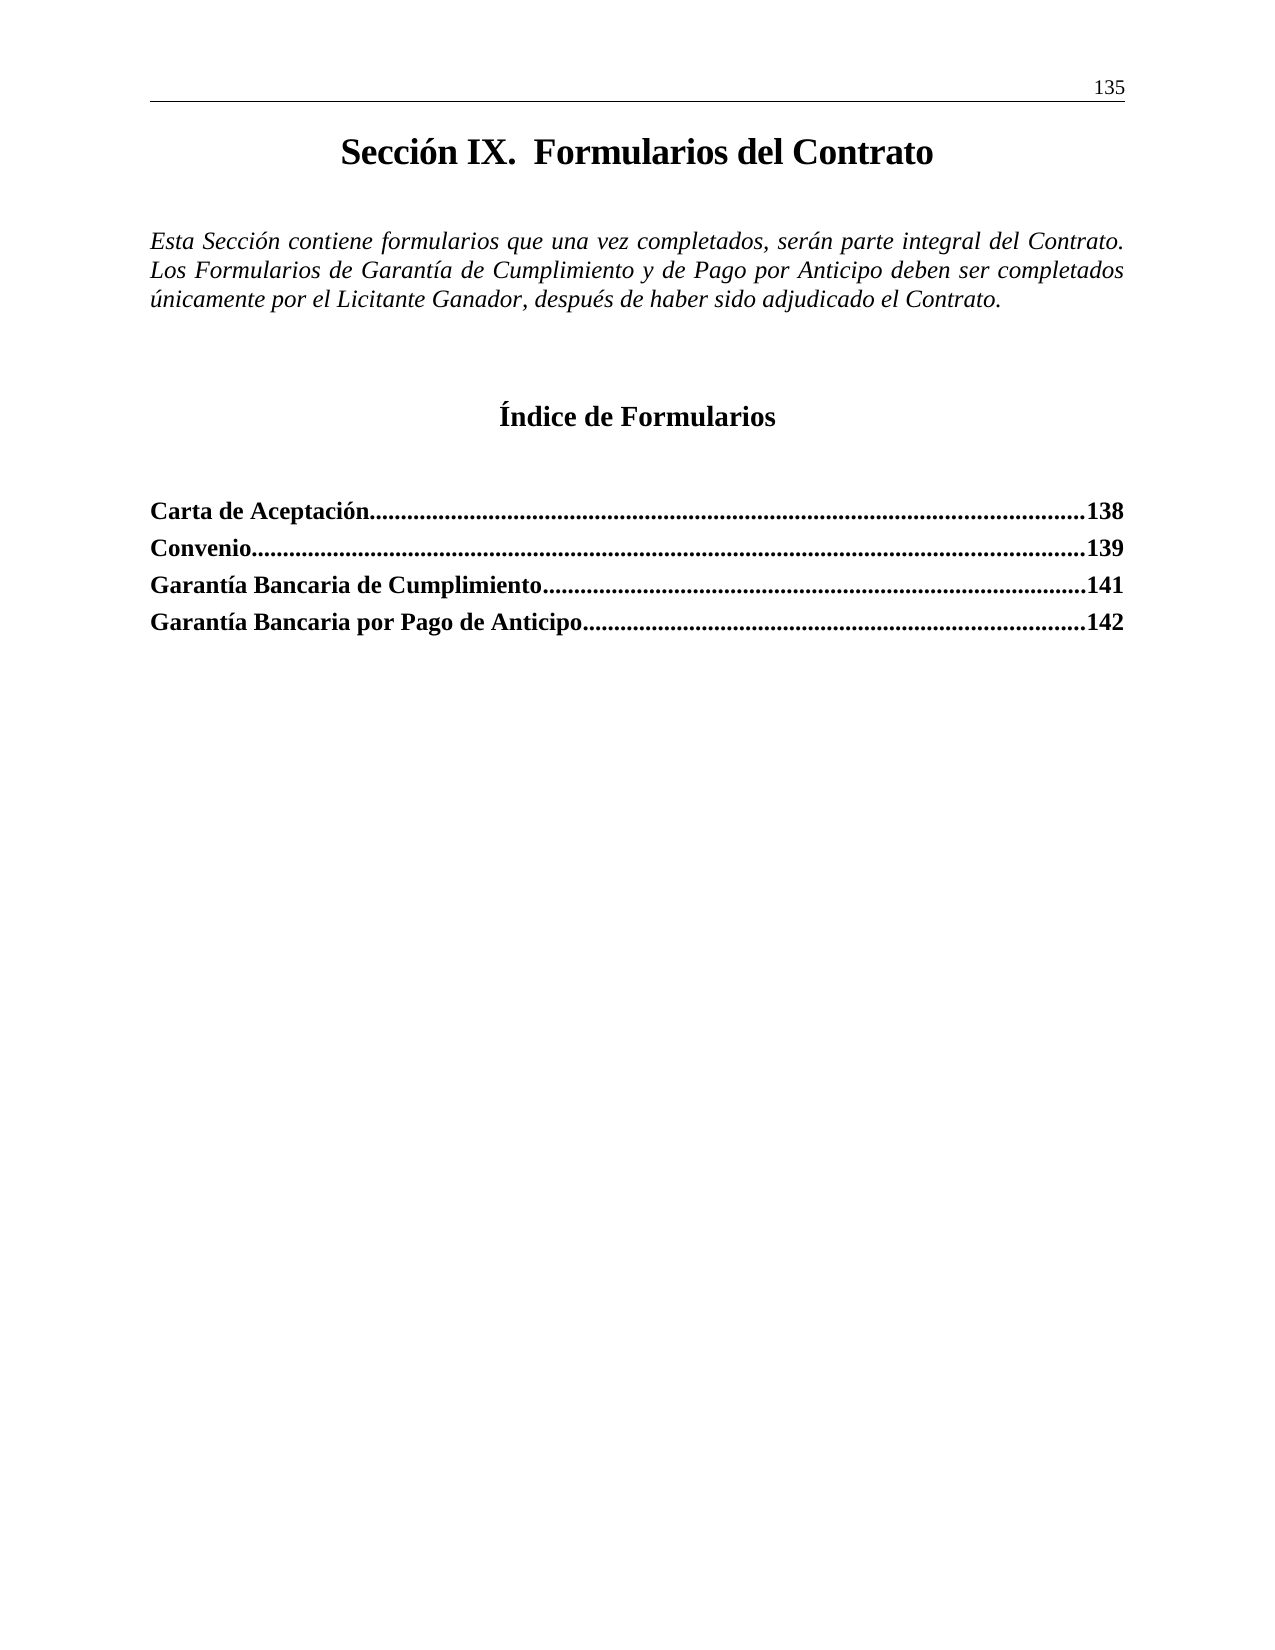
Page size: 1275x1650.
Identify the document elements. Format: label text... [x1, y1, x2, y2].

subtitle Sección IX. Formularios del Contrato [150, 129, 1125, 173]
text Índice de Formularios [150, 399, 1125, 432]
text Garantía Bancaria por Pago de Anticipo 142 [150, 607, 1125, 636]
text Carta de Aceptación 138 [150, 496, 1125, 524]
text Convenio 139 [150, 533, 1125, 562]
text Garantía Bancaria de Cumplimiento 141 [150, 570, 1125, 599]
text Esta Sección contiene formularios que una vez completados, serán parte integral del Contrato. Los Formularios de Garantía de Cumplimiento y de Pago por Anticipo deben ser completados únicamente por el Licitante Ganador, después de haber sido adjudicado el Contrato. [150, 226, 1125, 313]
